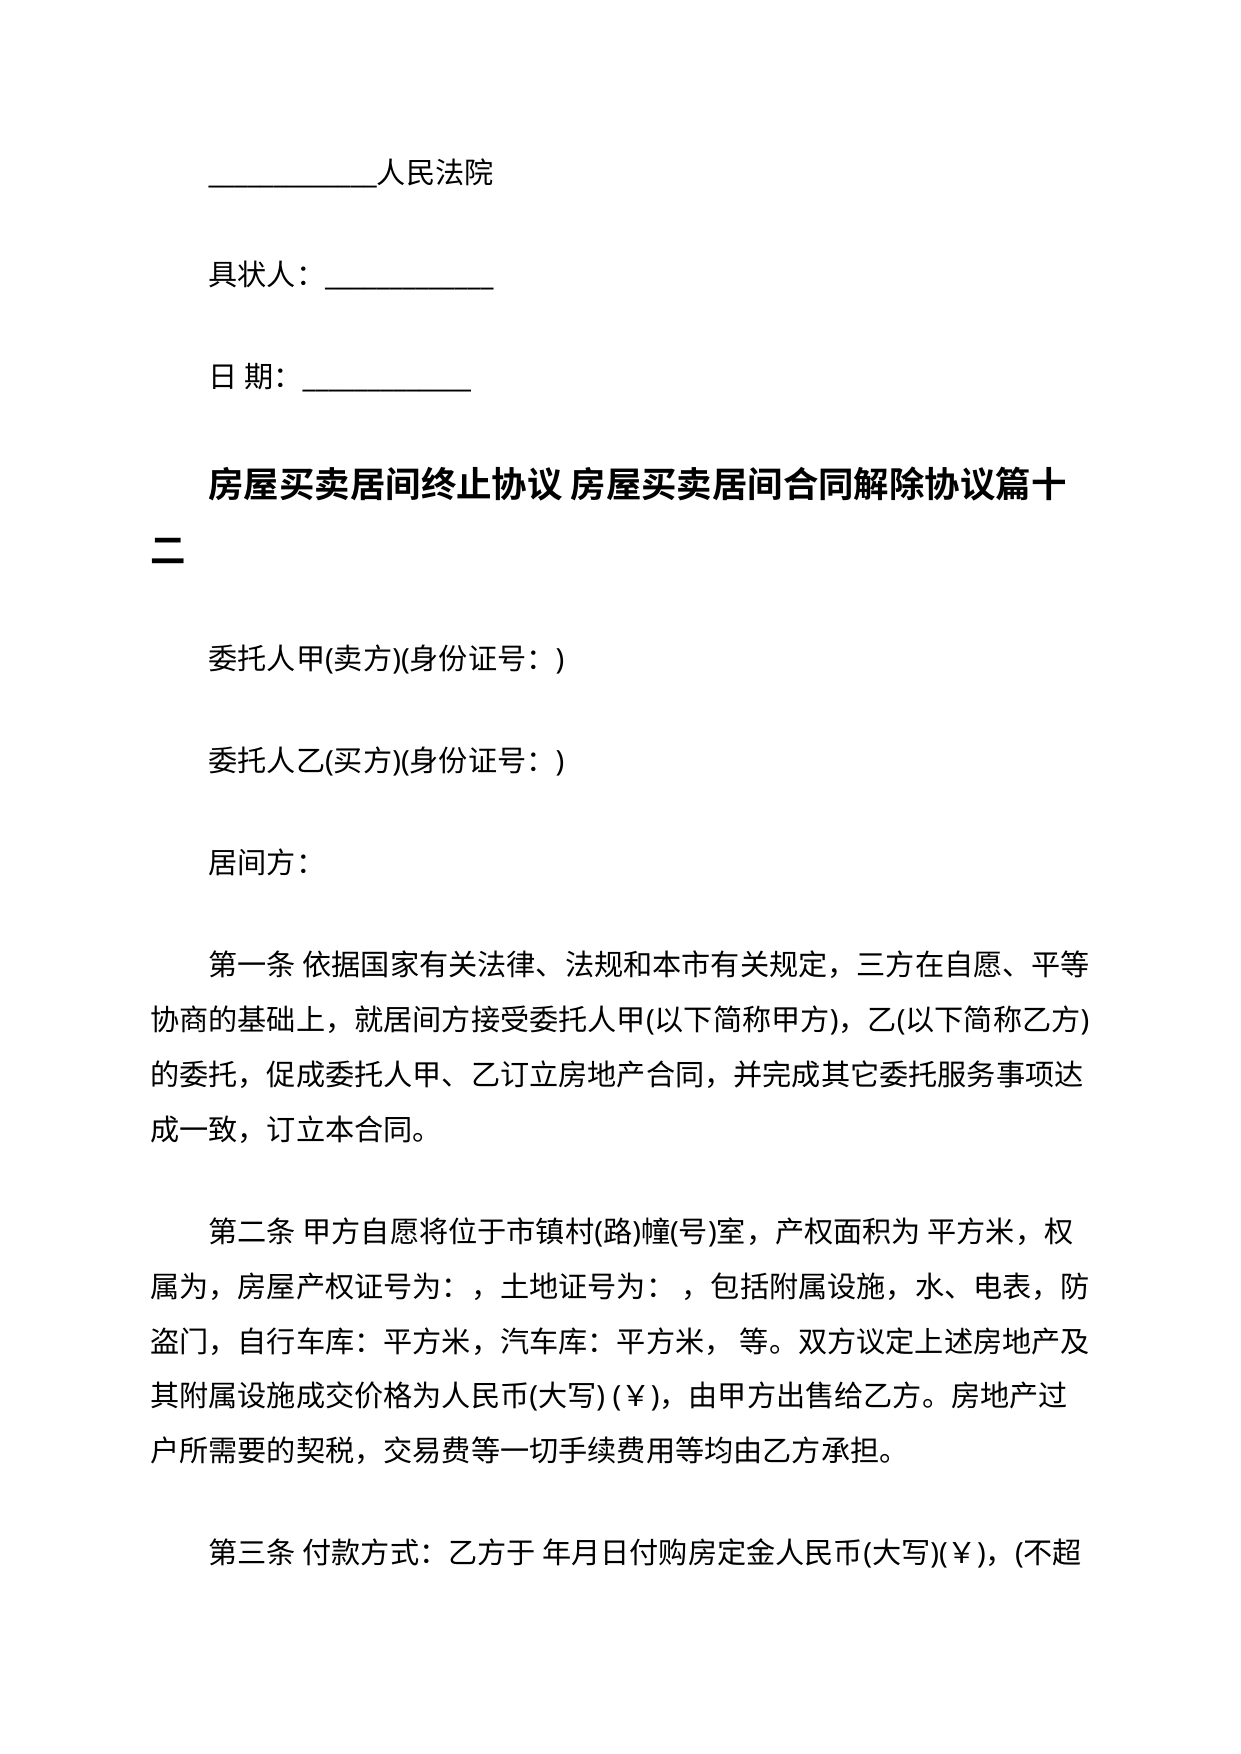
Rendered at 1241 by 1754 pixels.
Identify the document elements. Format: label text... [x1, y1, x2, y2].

text _____________人民法院 [150, 150, 1090, 192]
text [150, 1530, 1090, 1572]
text 居间方： [150, 840, 1090, 882]
text 委托人甲(卖方)(身份证号：) [150, 636, 1090, 678]
text 房屋买卖居间终止协议 房屋买卖居间合同解除协议篇十二 [150, 456, 1090, 574]
text 日 期：_____________ [150, 354, 1090, 396]
text 具状人：_____________ [150, 252, 1090, 294]
text 第二条 甲方自愿将位于市镇村(路)幢(号)室，产权面积为 平方米，权属为，房屋产权证号为：，土地证号为： ，包括附属设施，水、电表，防盗门，自行车库：平方米，汽车库：平方米， 等。双方议定上述房地产及其附属设施成交价格为人民币(大写) (￥)，由甲方出售给乙方。房地产过户所需要的契税，交易费等一切手续费用等均由乙方承担。 [150, 1208, 1090, 1470]
text 第一条 依据国家有关法律、法规和本市有关规定，三方在自愿、平等协商的基础上，就居间方接受委托人甲(以下简称甲方)，乙(以下简称乙方)的委托，促成委托人甲、乙订立房地产合同，并完成其它委托服务事项达成一致，订立本合同。 [150, 942, 1090, 1149]
text 委托人乙(买方)(身份证号：) [150, 738, 1090, 780]
